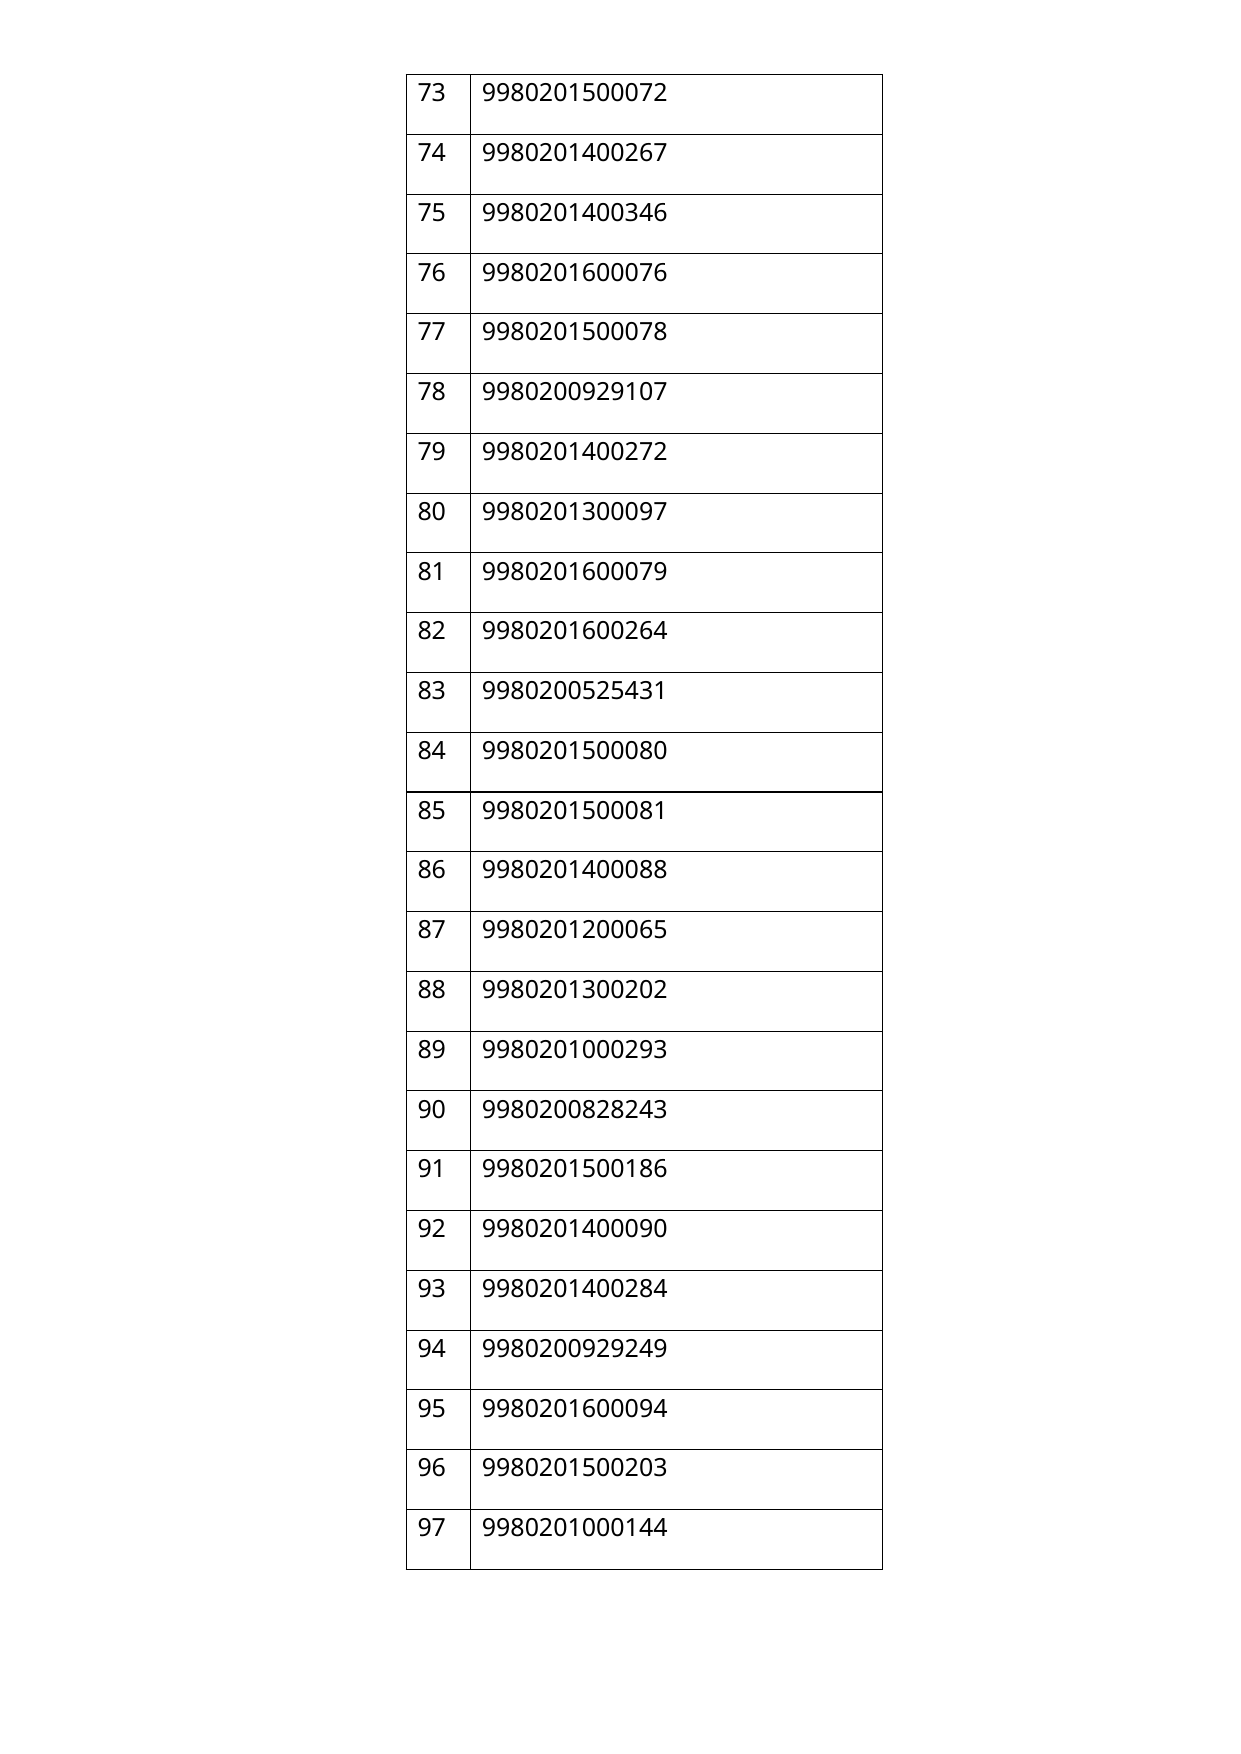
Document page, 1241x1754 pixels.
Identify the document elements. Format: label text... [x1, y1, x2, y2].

table_cell 9980201600076 [471, 254, 882, 313]
table_cell 85 [407, 793, 470, 851]
table_cell 89 [407, 1032, 470, 1090]
table_cell 9980201000144 [471, 1510, 882, 1569]
table_cell 9980201300202 [471, 972, 882, 1031]
table_cell 9980200929107 [471, 374, 882, 433]
table_cell 84 [407, 733, 470, 791]
table_cell 9980201400267 [471, 135, 882, 193]
table_cell 9980200929249 [471, 1331, 882, 1389]
table_cell 80 [407, 494, 470, 552]
table_cell 95 [407, 1390, 470, 1449]
table_cell 78 [407, 374, 470, 433]
table_cell 9980200828243 [471, 1091, 882, 1150]
table_cell 9980201400272 [471, 434, 882, 492]
table_cell 9980200525431 [471, 673, 882, 732]
table_cell 77 [407, 314, 470, 373]
table_cell 9980201600079 [471, 553, 882, 612]
table_cell 82 [407, 613, 470, 672]
table_cell 9980201600264 [471, 613, 882, 672]
table_cell 97 [407, 1510, 470, 1569]
table_cell 81 [407, 553, 470, 612]
table_cell 9980201400346 [471, 195, 882, 253]
table_cell 9980201400284 [471, 1271, 882, 1329]
table_cell 92 [407, 1211, 470, 1270]
table_cell 83 [407, 673, 470, 732]
table_cell 88 [407, 972, 470, 1031]
table_cell 79 [407, 434, 470, 492]
table_cell 9980201300097 [471, 494, 882, 552]
table_cell 9980201500078 [471, 314, 882, 373]
table_cell 76 [407, 254, 470, 313]
table_cell 93 [407, 1271, 470, 1329]
table_cell 75 [407, 195, 470, 253]
table_cell 9980201400090 [471, 1211, 882, 1270]
table_cell 74 [407, 135, 470, 193]
table_cell 87 [407, 912, 470, 971]
table_cell 96 [407, 1450, 470, 1509]
table_cell 90 [407, 1091, 470, 1150]
table_cell 9980201500081 [471, 793, 882, 851]
table_cell 9980201200065 [471, 912, 882, 971]
table_cell 9980201400088 [471, 852, 882, 911]
table_cell 9980201500203 [471, 1450, 882, 1509]
table_cell 9980201000293 [471, 1032, 882, 1090]
table_cell 9980201500080 [471, 733, 882, 791]
table_cell 9980201500186 [471, 1151, 882, 1210]
table_cell 91 [407, 1151, 470, 1210]
table_cell 86 [407, 852, 470, 911]
table_cell 73 [407, 75, 470, 134]
table_cell 9980201500072 [471, 75, 882, 134]
table_cell 94 [407, 1331, 470, 1389]
table_cell 9980201600094 [471, 1390, 882, 1449]
